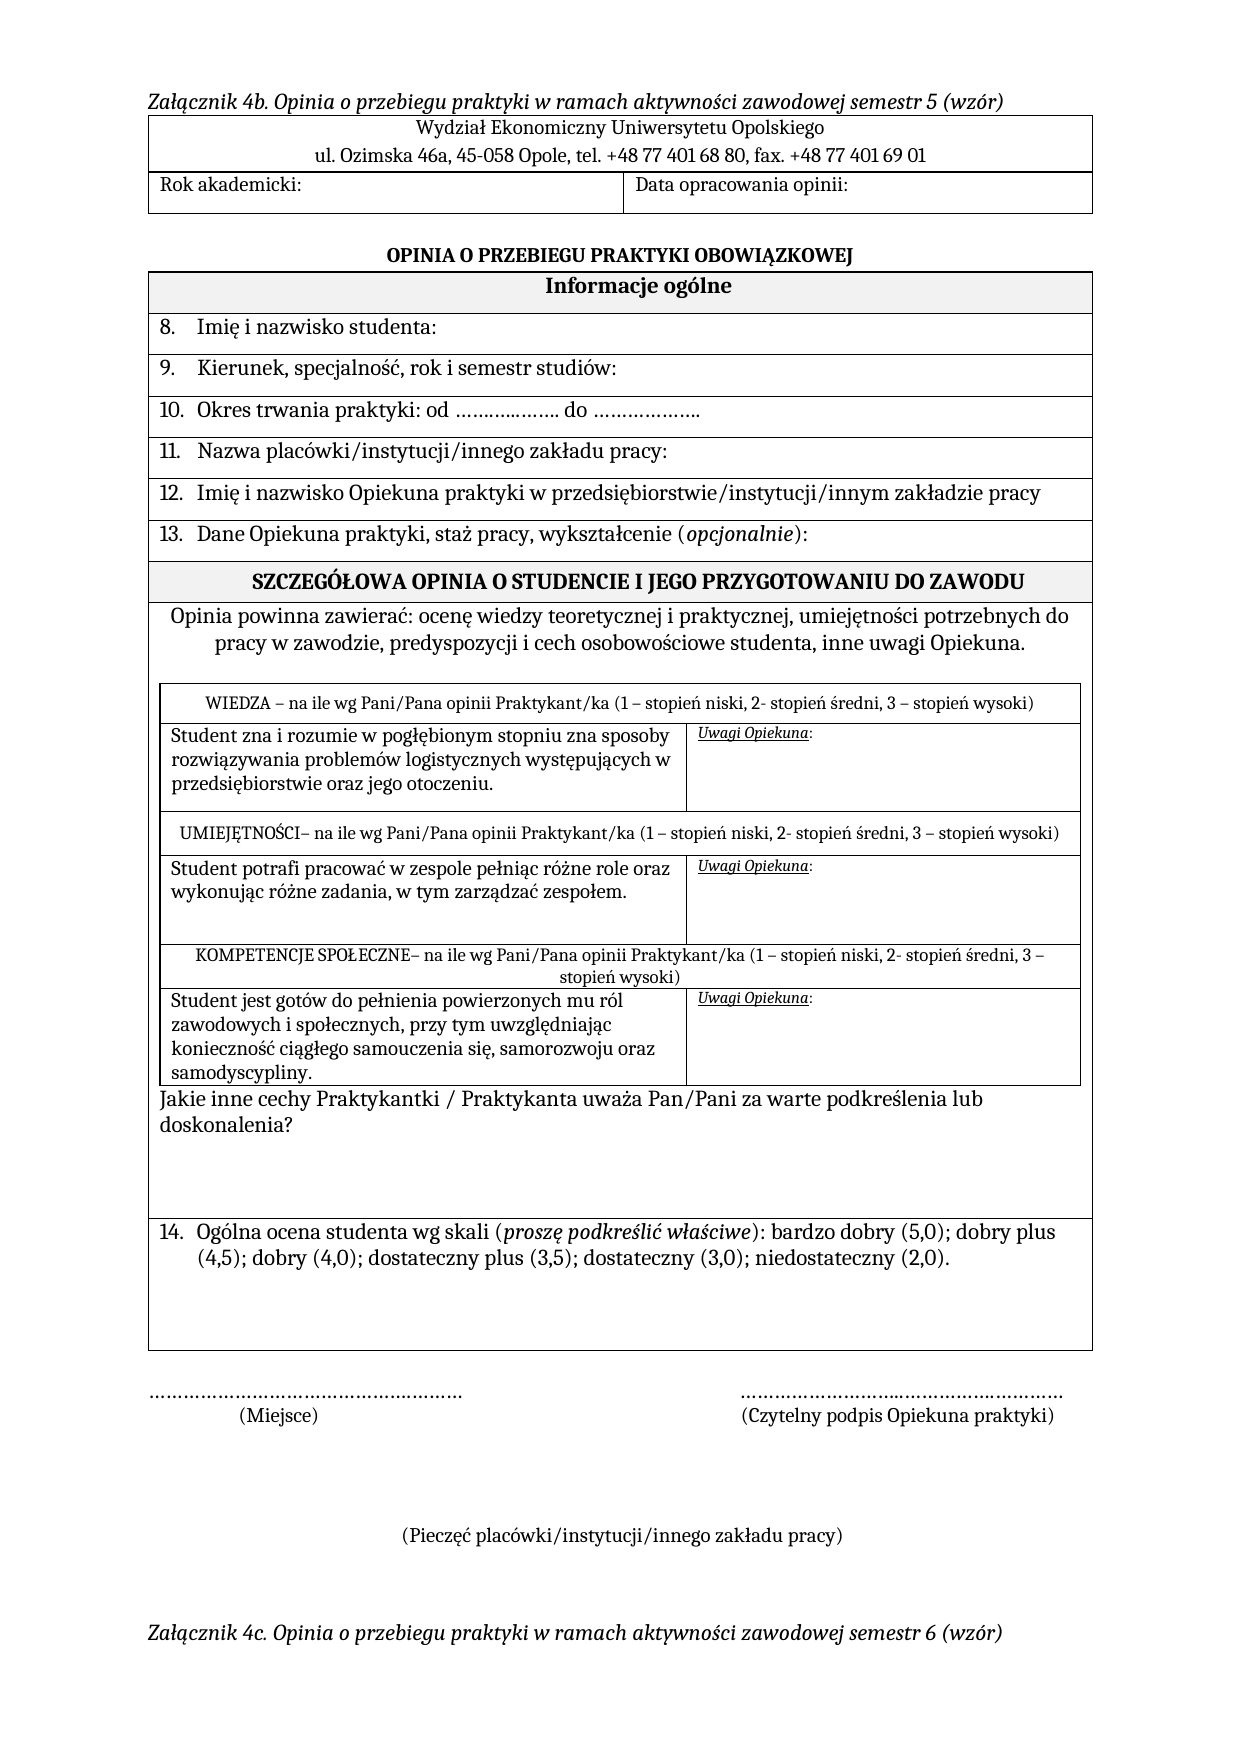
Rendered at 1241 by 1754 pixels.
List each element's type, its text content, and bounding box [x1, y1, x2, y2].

table_cell Okres trwania praktyki: od …….…..……. do ………………. [149, 397, 1092, 437]
table_cell SZCZEGÓŁOWA OPINIA O STUDENCIE I JEGO PRZYGOTOWANIU DO ZAWODU [149, 562, 1092, 602]
text Załącznik 4c. Opinia o przebiegu praktyki w ramach aktywności zawodowej semestr 6 (wzór) [148, 1620, 1092, 1646]
table_cell Rok akademicki: [149, 173, 623, 213]
table_cell Kierunek, specjalność, rok i semestr studiów: [149, 355, 1092, 396]
text Załącznik 4b. Opinia o przebiegu praktyki w ramach aktywności zawodowej semestr 5 (wzór) [148, 89, 1092, 115]
table_header Wydział Ekonomiczny Uniwersytetu Opolskiego ul. Ozimska 46a, 45-058 Opole, tel. +48 77 401 68 80, fax. +48 77 401 69 01 [149, 116, 1092, 171]
table_header Informacje ogólne [149, 273, 1092, 313]
text (Miejsce) (Czytelny podpis Opiekuna praktyki) [148, 1404, 1092, 1428]
table_cell Nazwa placówki/instytucji/innego zakładu pracy: [149, 438, 1092, 478]
text ……………………………………….……… ………………………..…………….………… [148, 1378, 1092, 1404]
table_cell Ogólna ocena studenta wg skali (proszę podkreślić właściwe): bardzo dobry (5,0); dobry plus (4,5); dobry (4,0); dostateczny plus (3,5); dostateczny (3,0); niedostateczny (2,0). [149, 1219, 1092, 1350]
text (Pieczęć placówki/instytucji/innego zakładu pracy) [148, 1524, 1092, 1548]
table_cell Imię i nazwisko Opiekuna praktyki w przedsiębiorstwie/instytucji/innym zakładzie pracy [149, 479, 1092, 519]
table_cell Imię i nazwisko studenta: [149, 314, 1092, 354]
table_cell Opinia powinna zawierać: ocenę wiedzy teoretycznej i praktycznej, umiejętności potrzebnych do pracy w zawodzie, predyspozycji i cech osobowościowe studenta, inne uwagi Opiekuna. Jakie inne cechy Praktykantki / Praktykanta uważa Pan/Pani za warte podkreślenia lub doskonalenia? [149, 603, 1092, 1217]
table_cell Data opracowania opinii: [624, 173, 1092, 213]
text OPINIA O PRZEBIEGU PRAKTYKI OBOWIĄZKOWEJ [148, 244, 1092, 268]
table_cell Dane Opiekuna praktyki, staż pracy, wykształcenie (opcjonalnie): [149, 521, 1092, 561]
